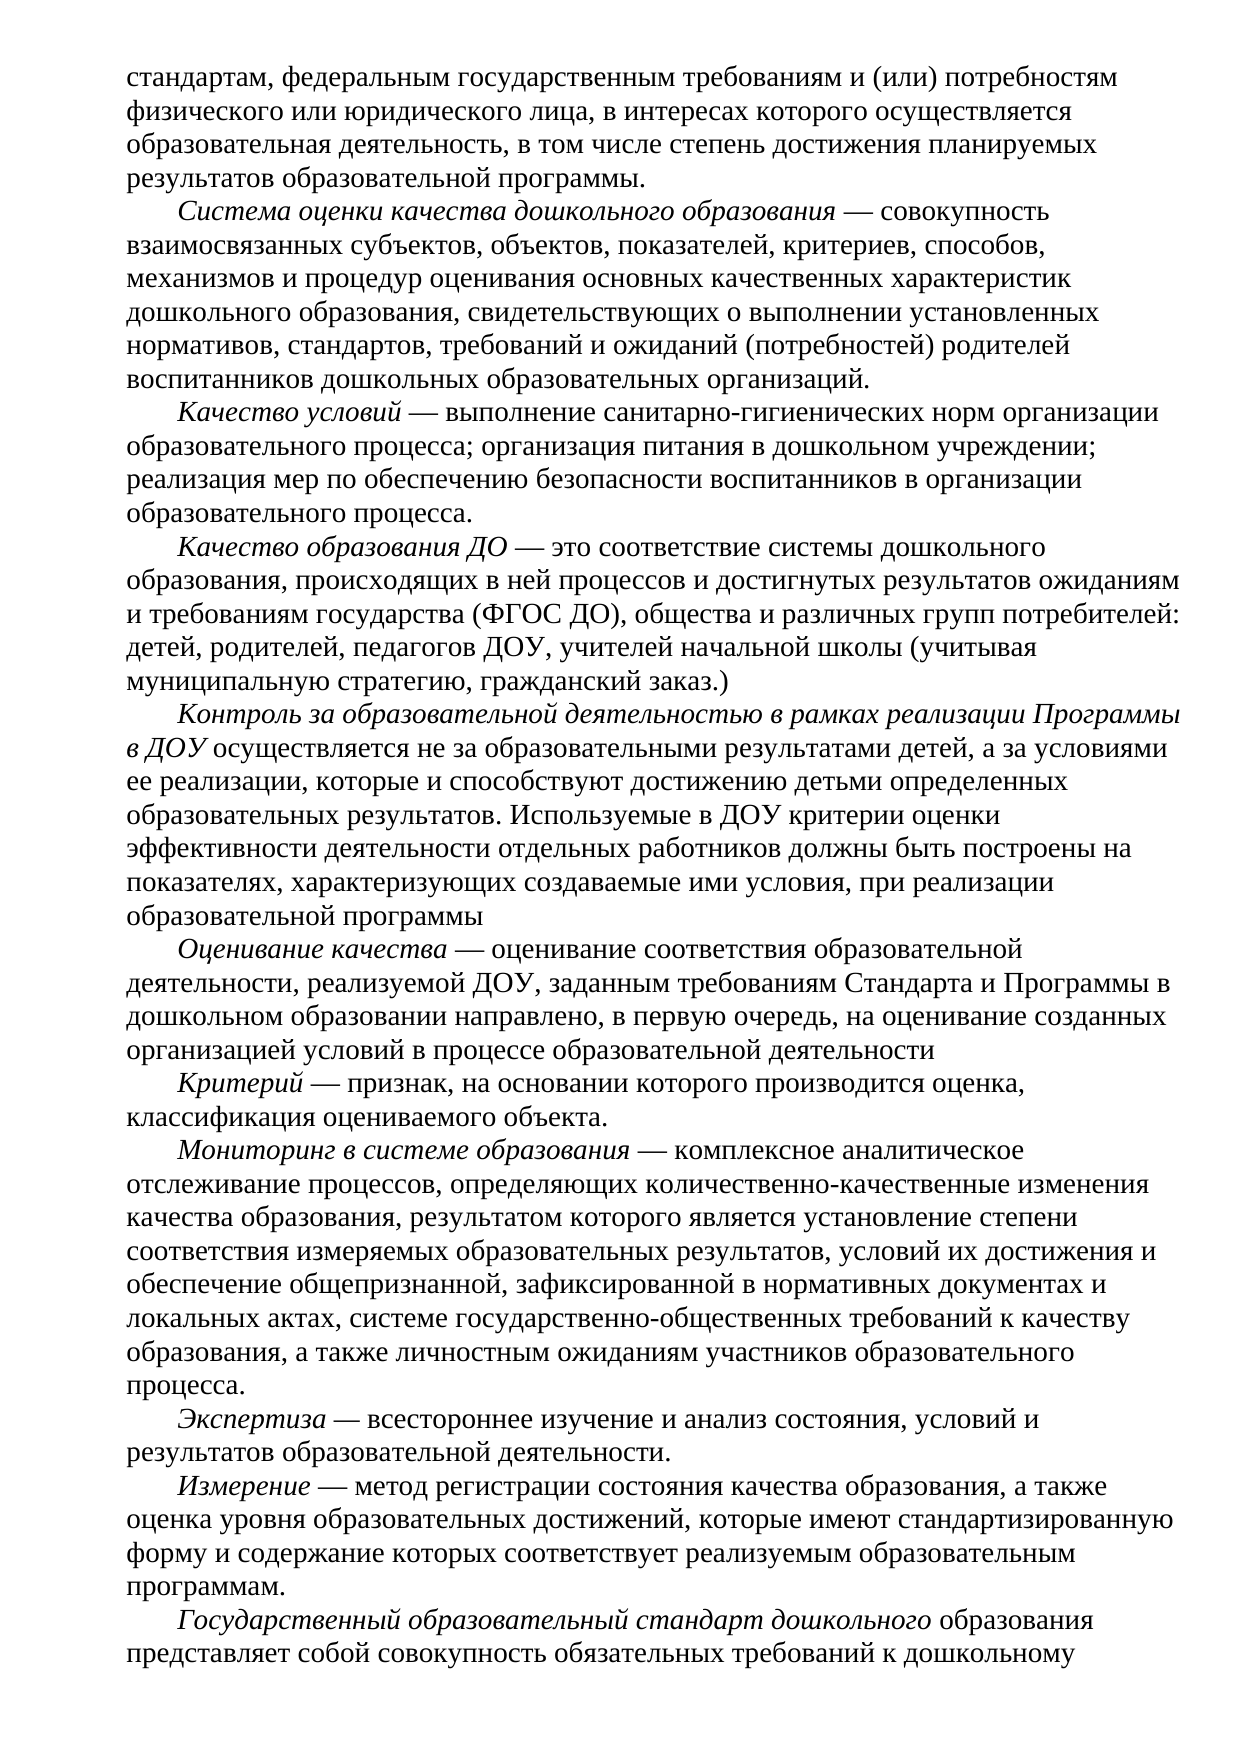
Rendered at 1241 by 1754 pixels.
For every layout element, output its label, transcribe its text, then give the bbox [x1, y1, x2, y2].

text  Качество образования ДО — это соответствие системы дошкольного образования, происходящих в ней процессов и достигнутых результатов ожиданиям и требованиям государства (ФГОС ДО), общества и различных групп потребителей: детей, родителей, педагогов ДОУ, учителей начальной школы (учитывая муниципальную стратегию, гражданский заказ.) [89, 529, 1181, 696]
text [89, 59, 1181, 193]
text  Критерий — признак, на основании которого производится оценка, классификация оцениваемого объекта. [89, 1065, 1181, 1132]
text  Система оценки качества дошкольного образования — совокупность взаимосвязанных субъектов, объектов, показателей, критериев, способов, механизмов и процедур оценивания основных качественных характеристик дошкольного образования, свидетельствующих о выполнении установленных нормативов, стандартов, требований и ожиданий (потребностей) родителей воспитанников дошкольных образовательных организаций. [89, 193, 1181, 394]
text  Контроль за образовательной деятельностью в рамках реализации Программы в ДОУ осуществляется не за образовательными результатами детей, а за условиями ее реализации, которые и способствуют достижению детьми определенных образовательных результатов. Используемые в ДОУ критерии оценки эффективности деятельности отдельных работников должны быть построены на показателях, характеризующих создаваемые ими условия, при реализации образовательной программы [89, 696, 1181, 931]
text  Качество условий — выполнение санитарно-гигиенических норм организации образовательного процесса; организация питания в дошкольном учреждении; реализация мер по обеспечению безопасности воспитанников в организации образовательного процесса. [89, 394, 1181, 529]
text  Экспертиза — всестороннее изучение и анализ состояния, условий и результатов образовательной деятельности. [89, 1401, 1181, 1468]
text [89, 1602, 1181, 1669]
text  Измерение — метод регистрации состояния качества образования, а также оценка уровня образовательных достижений, которые имеют стандартизированную форму и содержание которых соответствует реализуемым образовательным программам. [89, 1468, 1181, 1602]
text  Мониторинг в системе образования — комплексное аналитическое отслеживание процессов, определяющих количественно-качественные изменения качества образования, результатом которого является установление степени соответствия измеряемых образовательных результатов, условий их достижения и обеспечение общепризнанной, зафиксированной в нормативных документах и локальных актах, системе государственно-общественных требований к качеству образования, а также личностным ожиданиям участников образовательного процесса. [89, 1132, 1181, 1401]
text  Оценивание качества — оценивание соответствия образовательной деятельности, реализуемой ДОУ, заданным требованиям Стандарта и Программы в дошкольном образовании направлено, в первую очередь, на оценивание созданных организацией условий в процессе образовательной деятельности [89, 931, 1181, 1065]
